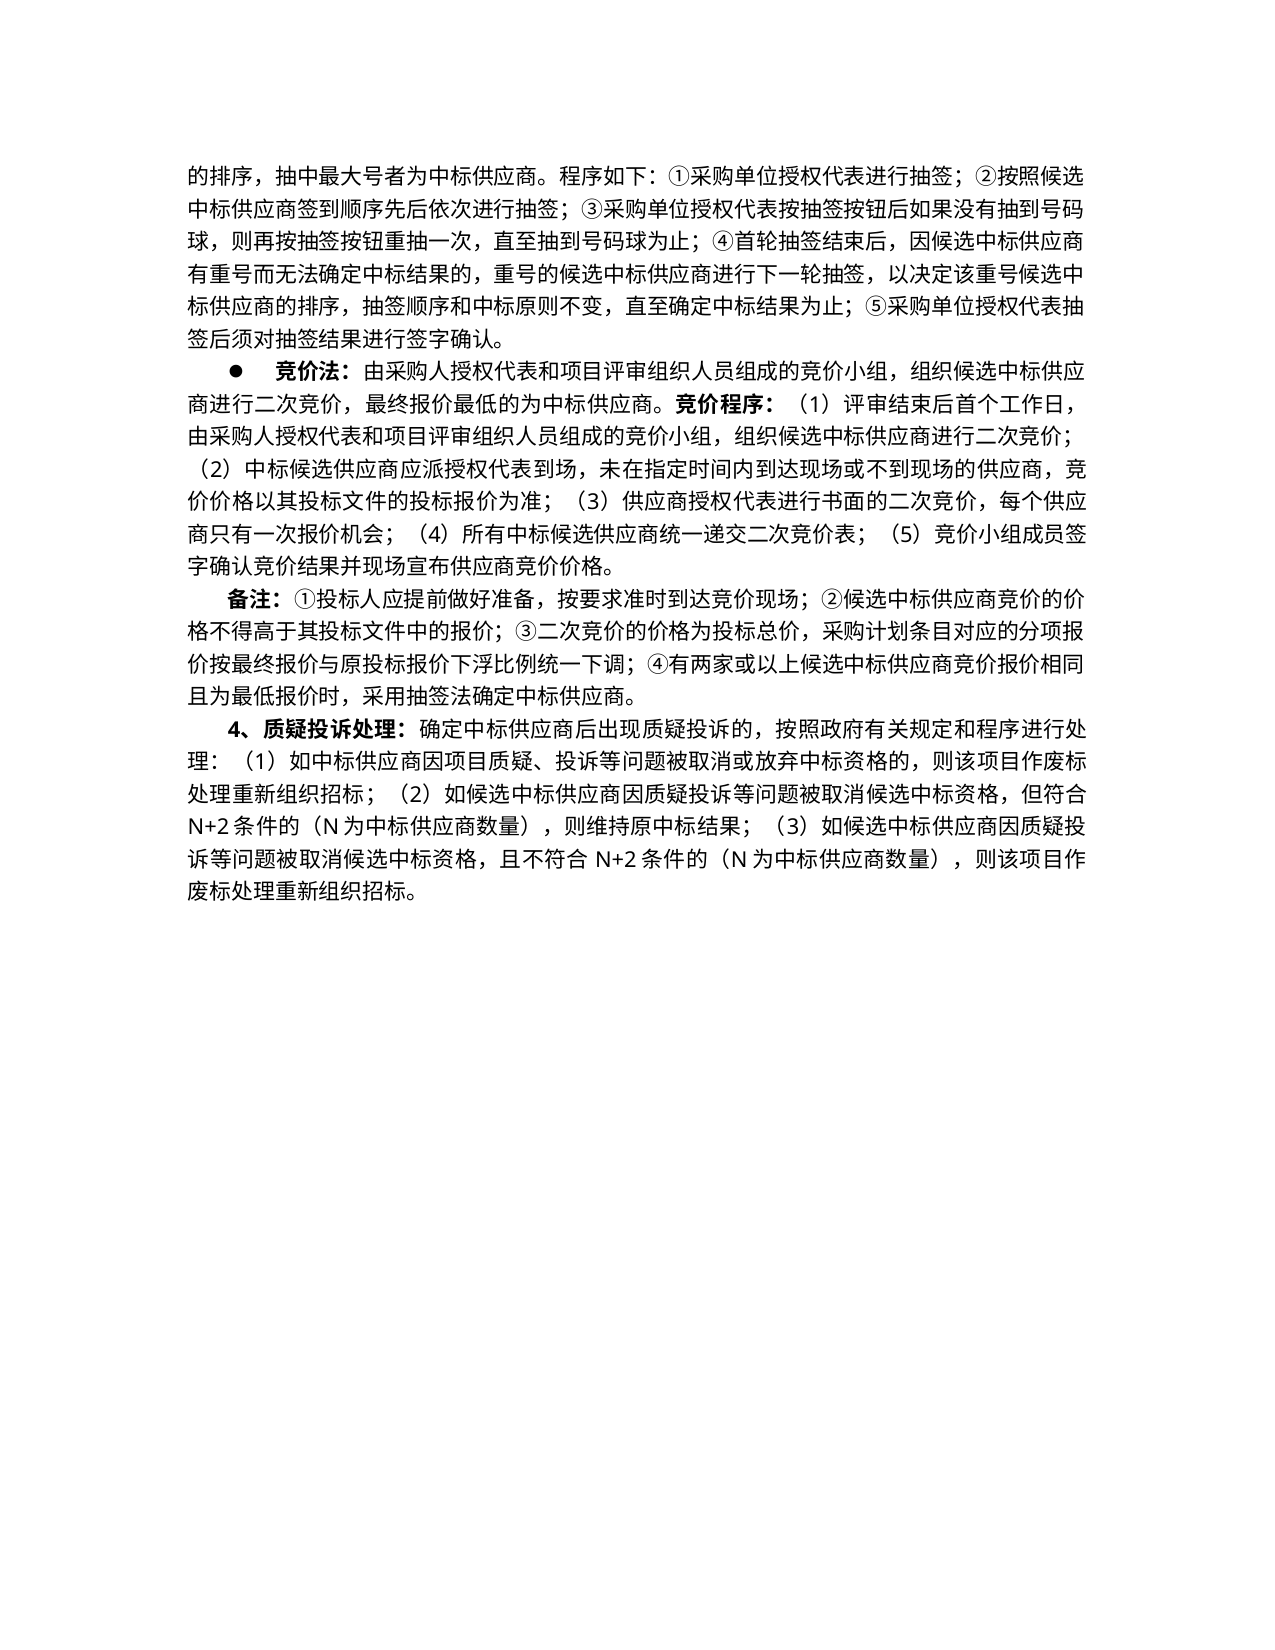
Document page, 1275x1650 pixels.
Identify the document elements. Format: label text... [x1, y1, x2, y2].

list 竞价法：由采购人授权代表和项目评审组织人员组成的竞价小组，组织候选中标供应商进行二次竞价，最终报价最低的为中标供应商。竞价程序：（1）评审结束后首个工作日，由采购人授权代表和项目评审组织人员组成的竞价小组，组织候选中标供应商进行二次竞价；（2）中标候选供应商应派授权代表到场，未在指定时间内到达现场或不到现场的供应商，竞价价格以其投标文件的投标报价为准；（3）供应商授权代表进行书面的二次竞价，每个供应商只有一次报价机会；（4）所有中标候选供应商统一递交二次竞价表；（5）竞价小组成员签字确认竞价结果并现场宣布供应商竞价价格。 [187, 354, 1087, 581]
text 4、质疑投诉处理：确定中标供应商后出现质疑投诉的，按照政府有关规定和程序进行处理：（1）如中标供应商因项目质疑、投诉等问题被取消或放弃中标资格的，则该项目作废标处理重新组织招标；（2）如候选中标供应商因质疑投诉等问题被取消候选中标资格，但符合N+2条件的（N为中标供应商数量），则维持原中标结果；（3）如候选中标供应商因质疑投诉等问题被取消候选中标资格，且不符合N+2条件的（N为中标供应商数量），则该项目作废标处理重新组织招标。 [187, 711, 1087, 906]
text 备注：①投标人应提前做好准备，按要求准时到达竞价现场；②候选中标供应商竞价的价格不得高于其投标文件中的报价；③二次竞价的价格为投标总价，采购计划条目对应的分项报价按最终报价与原投标报价下浮比例统一下调；④有两家或以上候选中标供应商竞价报价相同且为最低报价时，采用抽签法确定中标供应商。 [187, 581, 1087, 711]
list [187, 159, 1087, 354]
